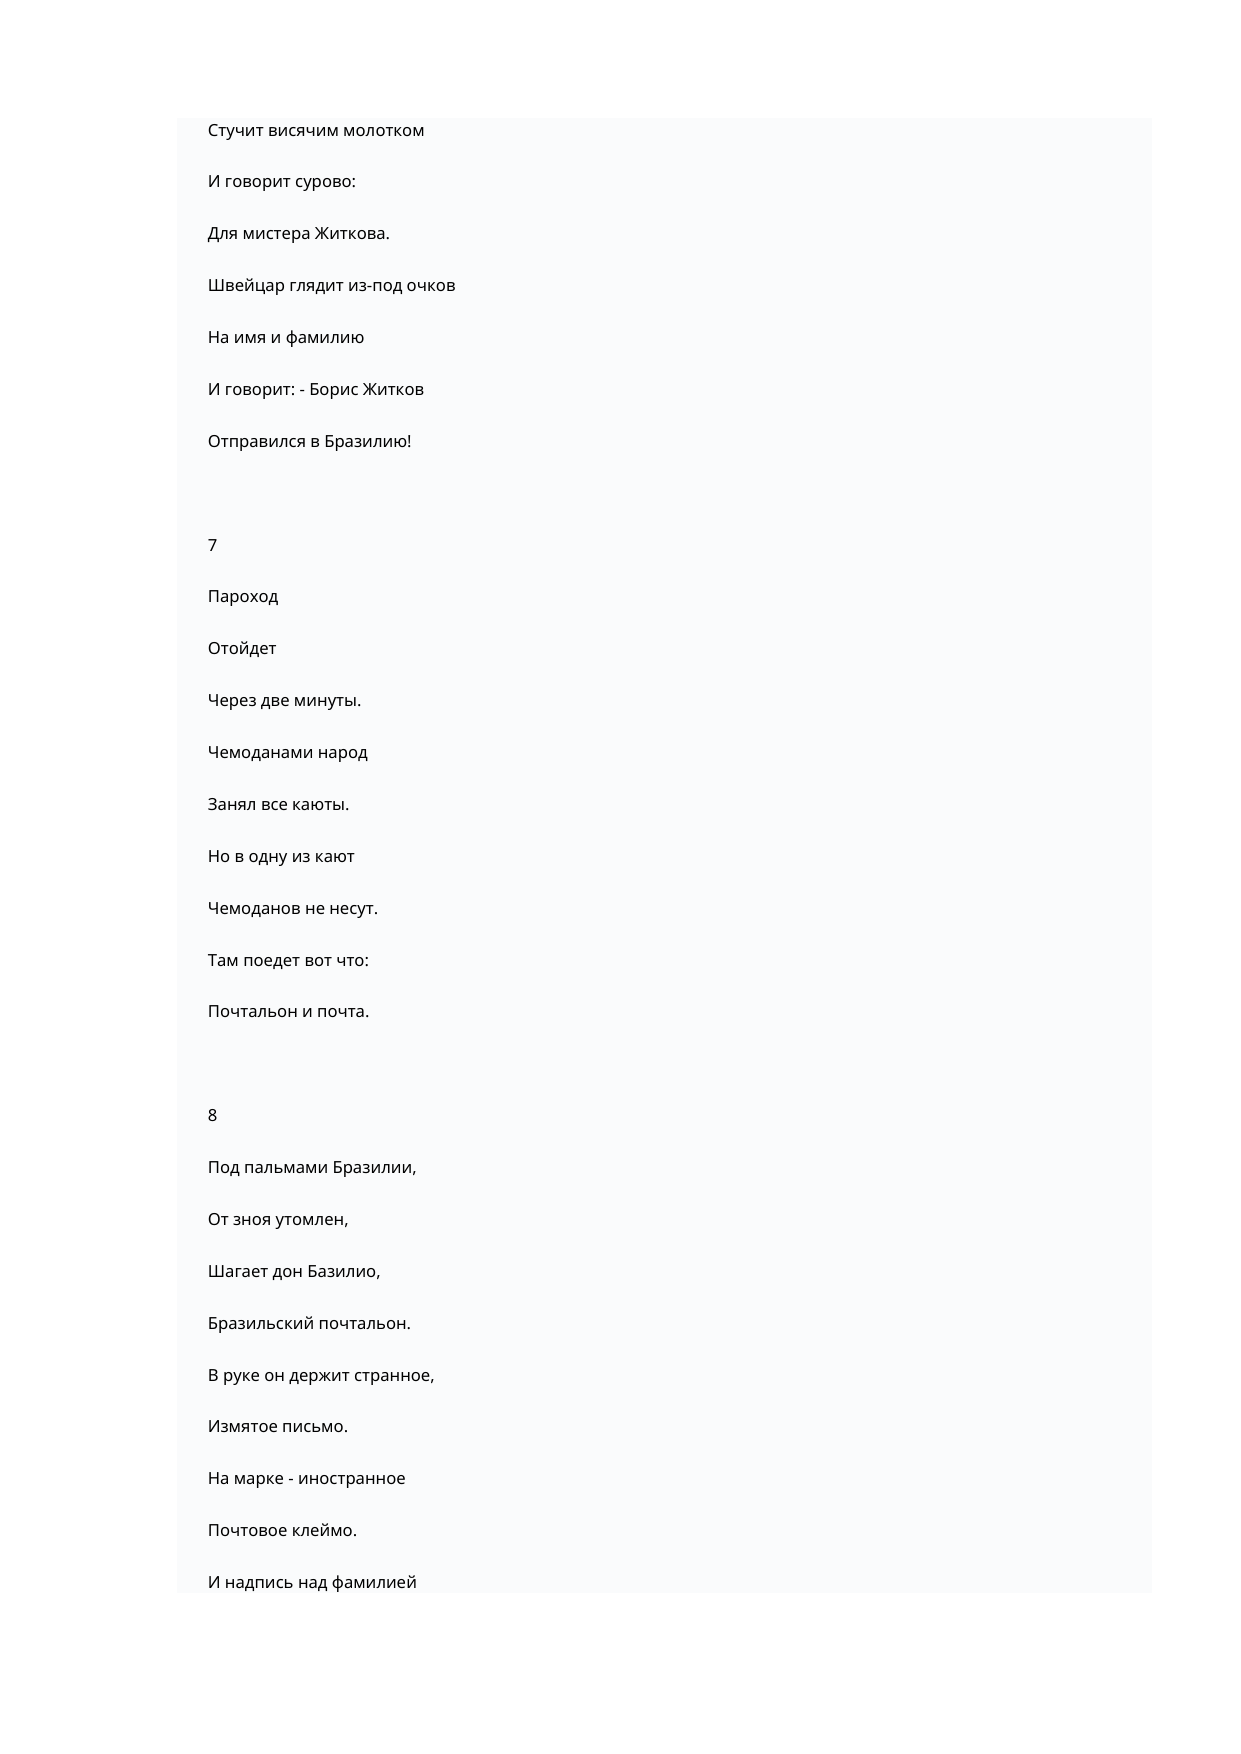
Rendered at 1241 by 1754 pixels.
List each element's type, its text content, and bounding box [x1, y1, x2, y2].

text Бразильский почтальон. [177, 1311, 1152, 1334]
text От зноя утомлен, [177, 1207, 1152, 1230]
text Отойдет [177, 637, 1152, 659]
text Почтовое клеймо. [177, 1519, 1152, 1541]
text Для мистера Житкова. [177, 222, 1152, 244]
text Чемоданов не несут. [177, 896, 1152, 919]
text Под пальмами Бразилии, [177, 1156, 1152, 1178]
text Отправился в Бразилию! [177, 429, 1152, 452]
text Там поедет вот что: [177, 948, 1152, 971]
text На марке - иностранное [177, 1467, 1152, 1489]
text На имя и фамилию [177, 326, 1152, 348]
text Чемоданами народ [177, 741, 1152, 763]
text Почтальон и почта. [177, 1000, 1152, 1023]
text Измятое письмо. [177, 1415, 1152, 1438]
text В руке он держит странное, [177, 1363, 1152, 1386]
text 8 [177, 1104, 1152, 1126]
text Стучит висячим молотком [177, 118, 1152, 141]
text Пароход [177, 585, 1152, 608]
text И надпись над фамилией [177, 1571, 1152, 1593]
text Швейцар глядит из-под очков [177, 274, 1152, 296]
text И говорит: - Борис Житков [177, 377, 1152, 400]
text Занял все каюты. [177, 792, 1152, 815]
text Через две минуты. [177, 689, 1152, 711]
text Шагает дон Базилио, [177, 1259, 1152, 1282]
text Но в одну из кают [177, 844, 1152, 867]
text 7 [177, 533, 1152, 556]
text И говорит сурово: [177, 170, 1152, 193]
